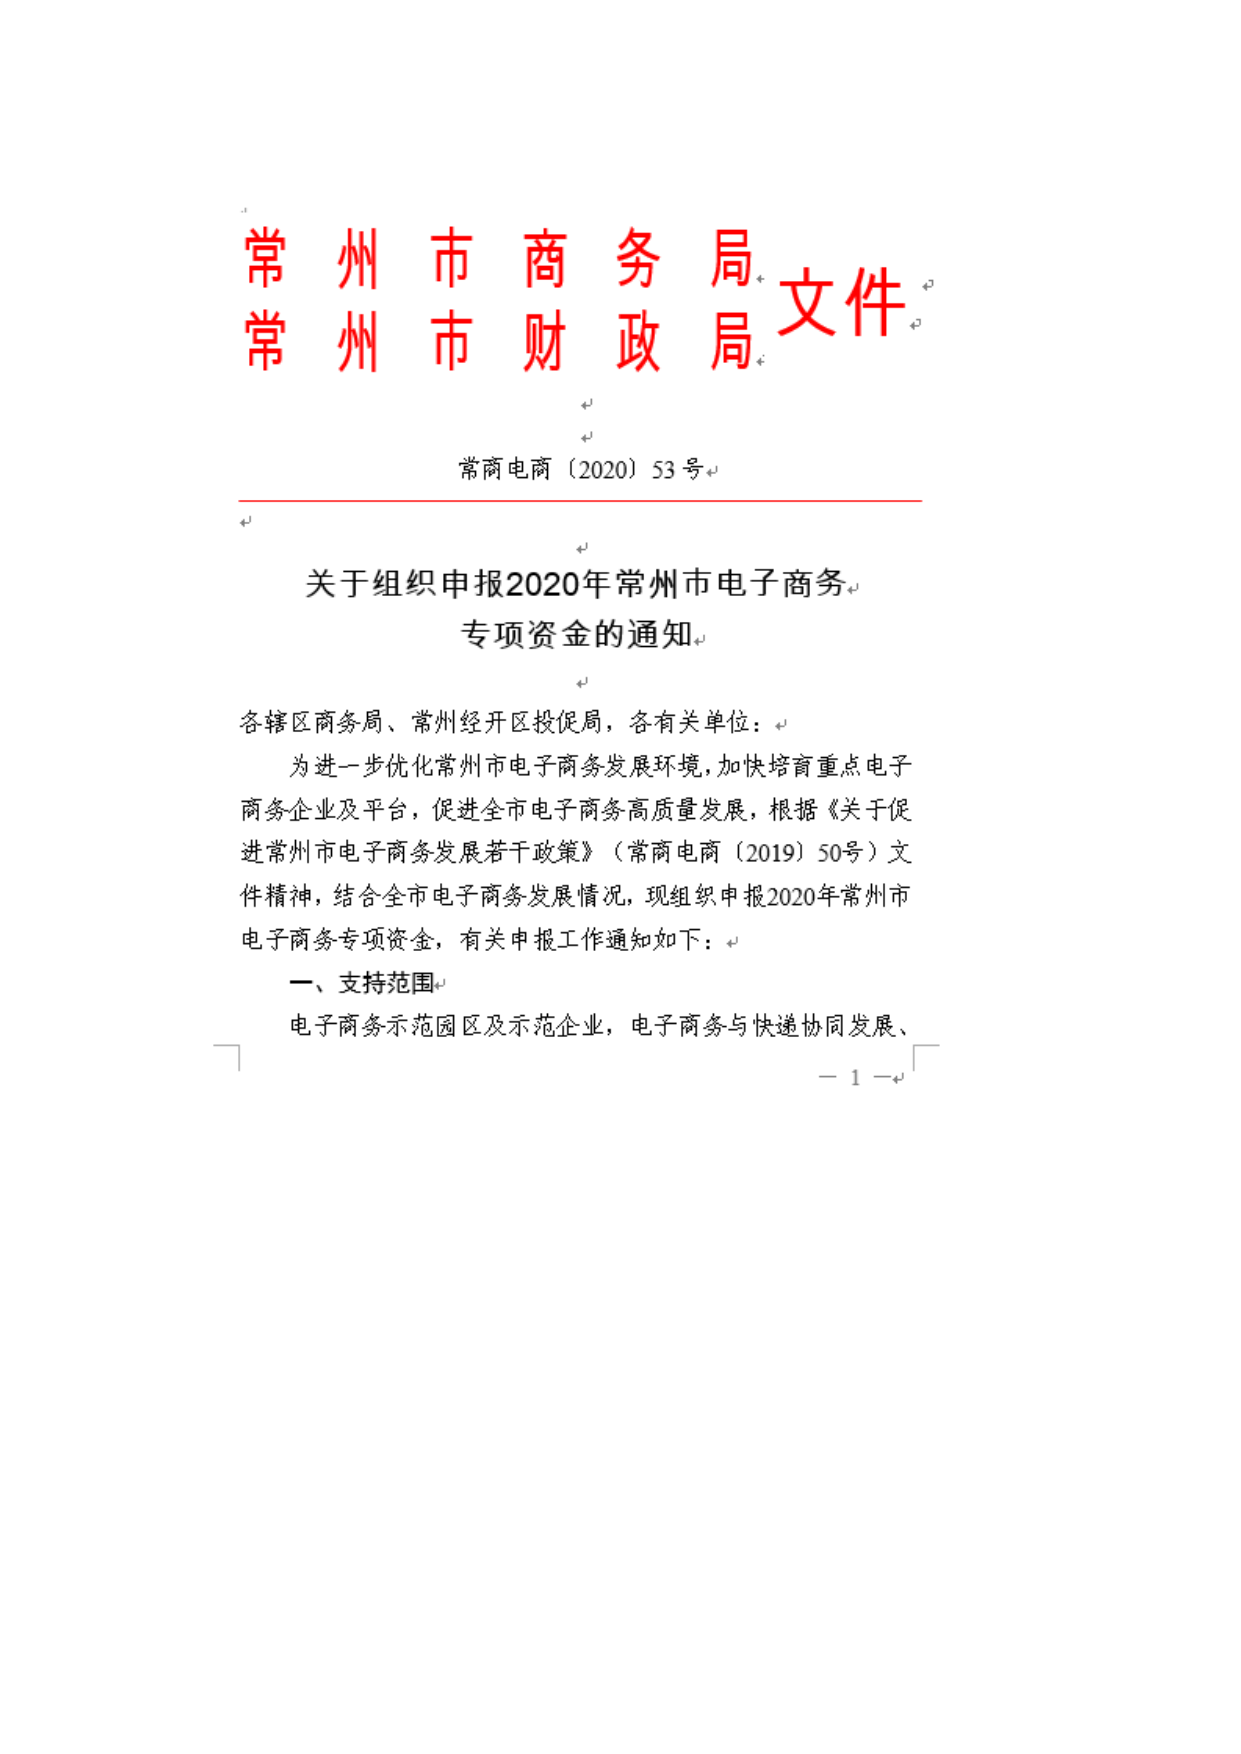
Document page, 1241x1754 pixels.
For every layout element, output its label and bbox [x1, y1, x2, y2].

picture [187, 194, 979, 1098]
